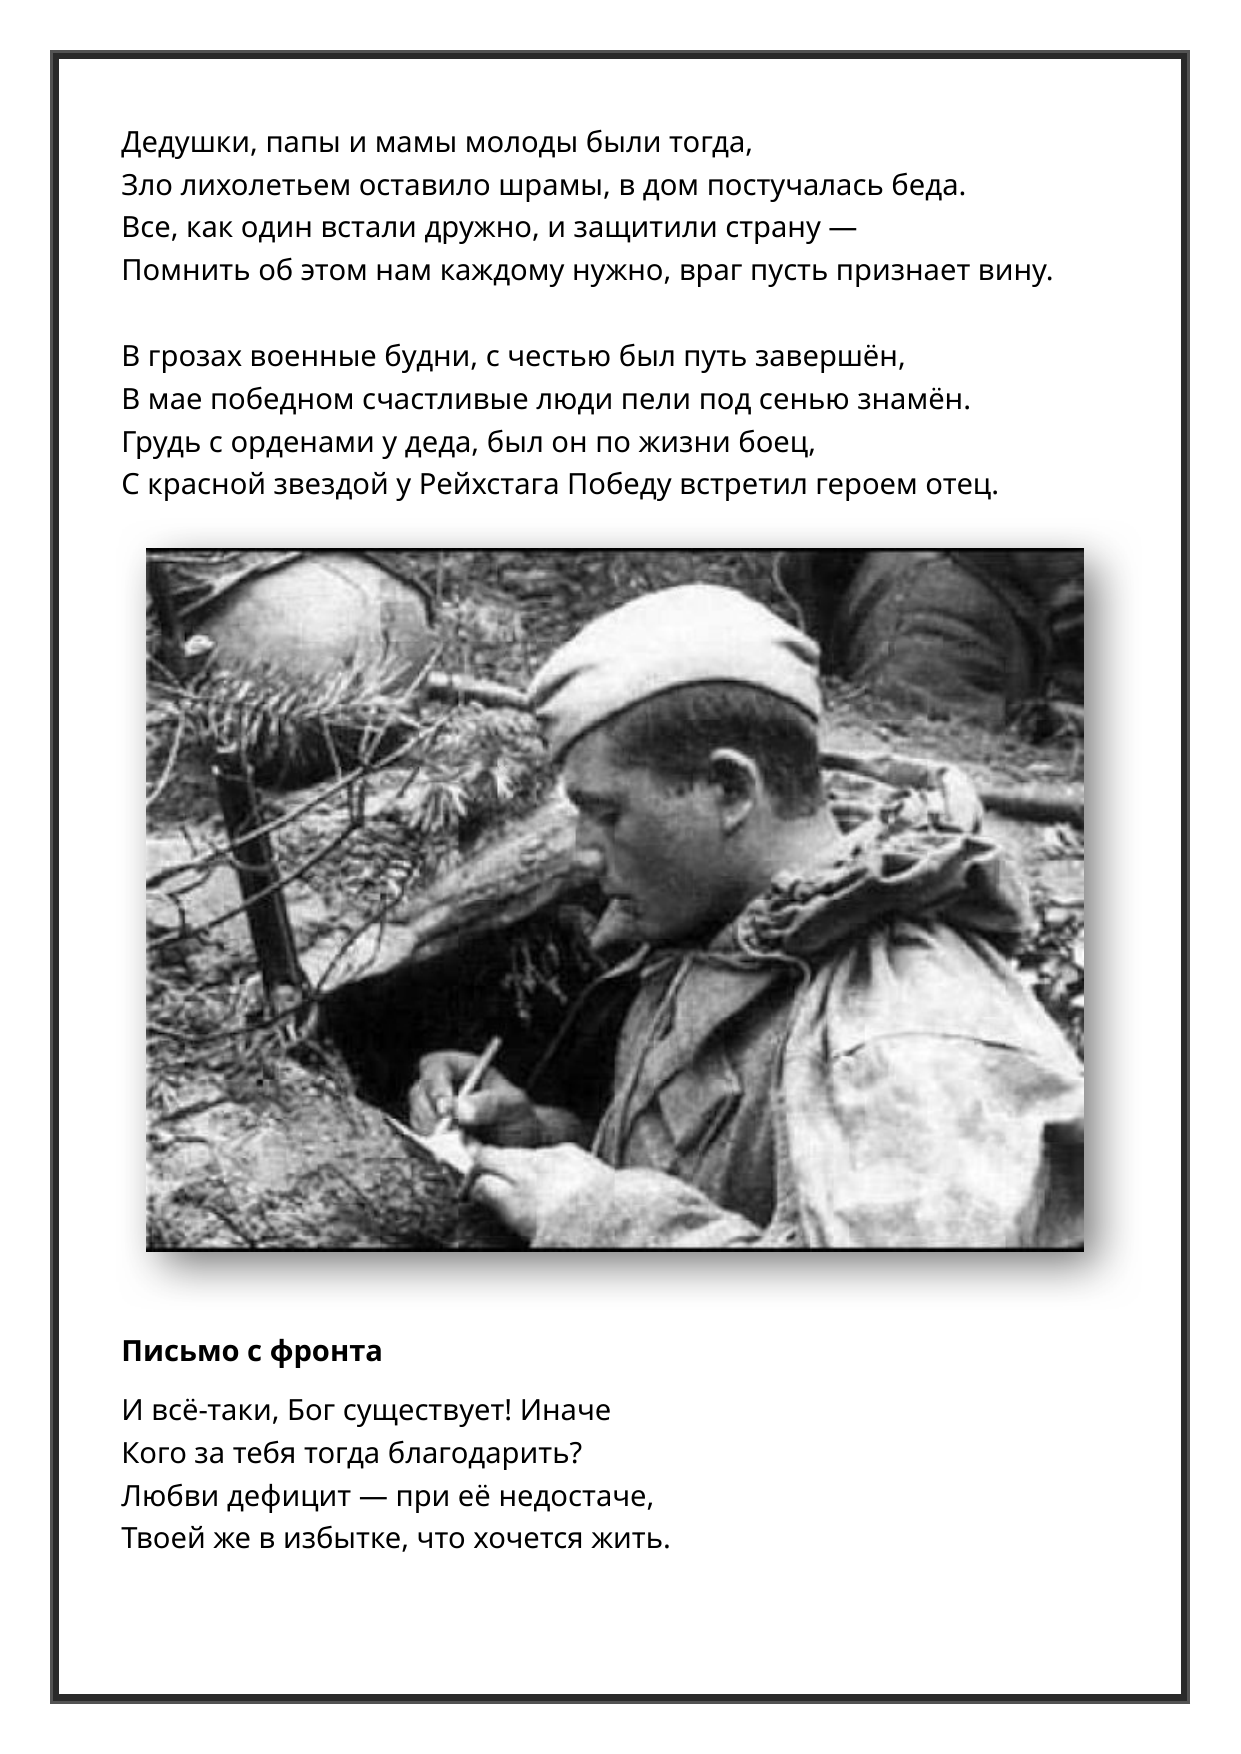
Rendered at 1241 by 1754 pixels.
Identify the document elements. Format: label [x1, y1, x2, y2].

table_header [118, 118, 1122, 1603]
picture [146, 548, 1084, 1252]
